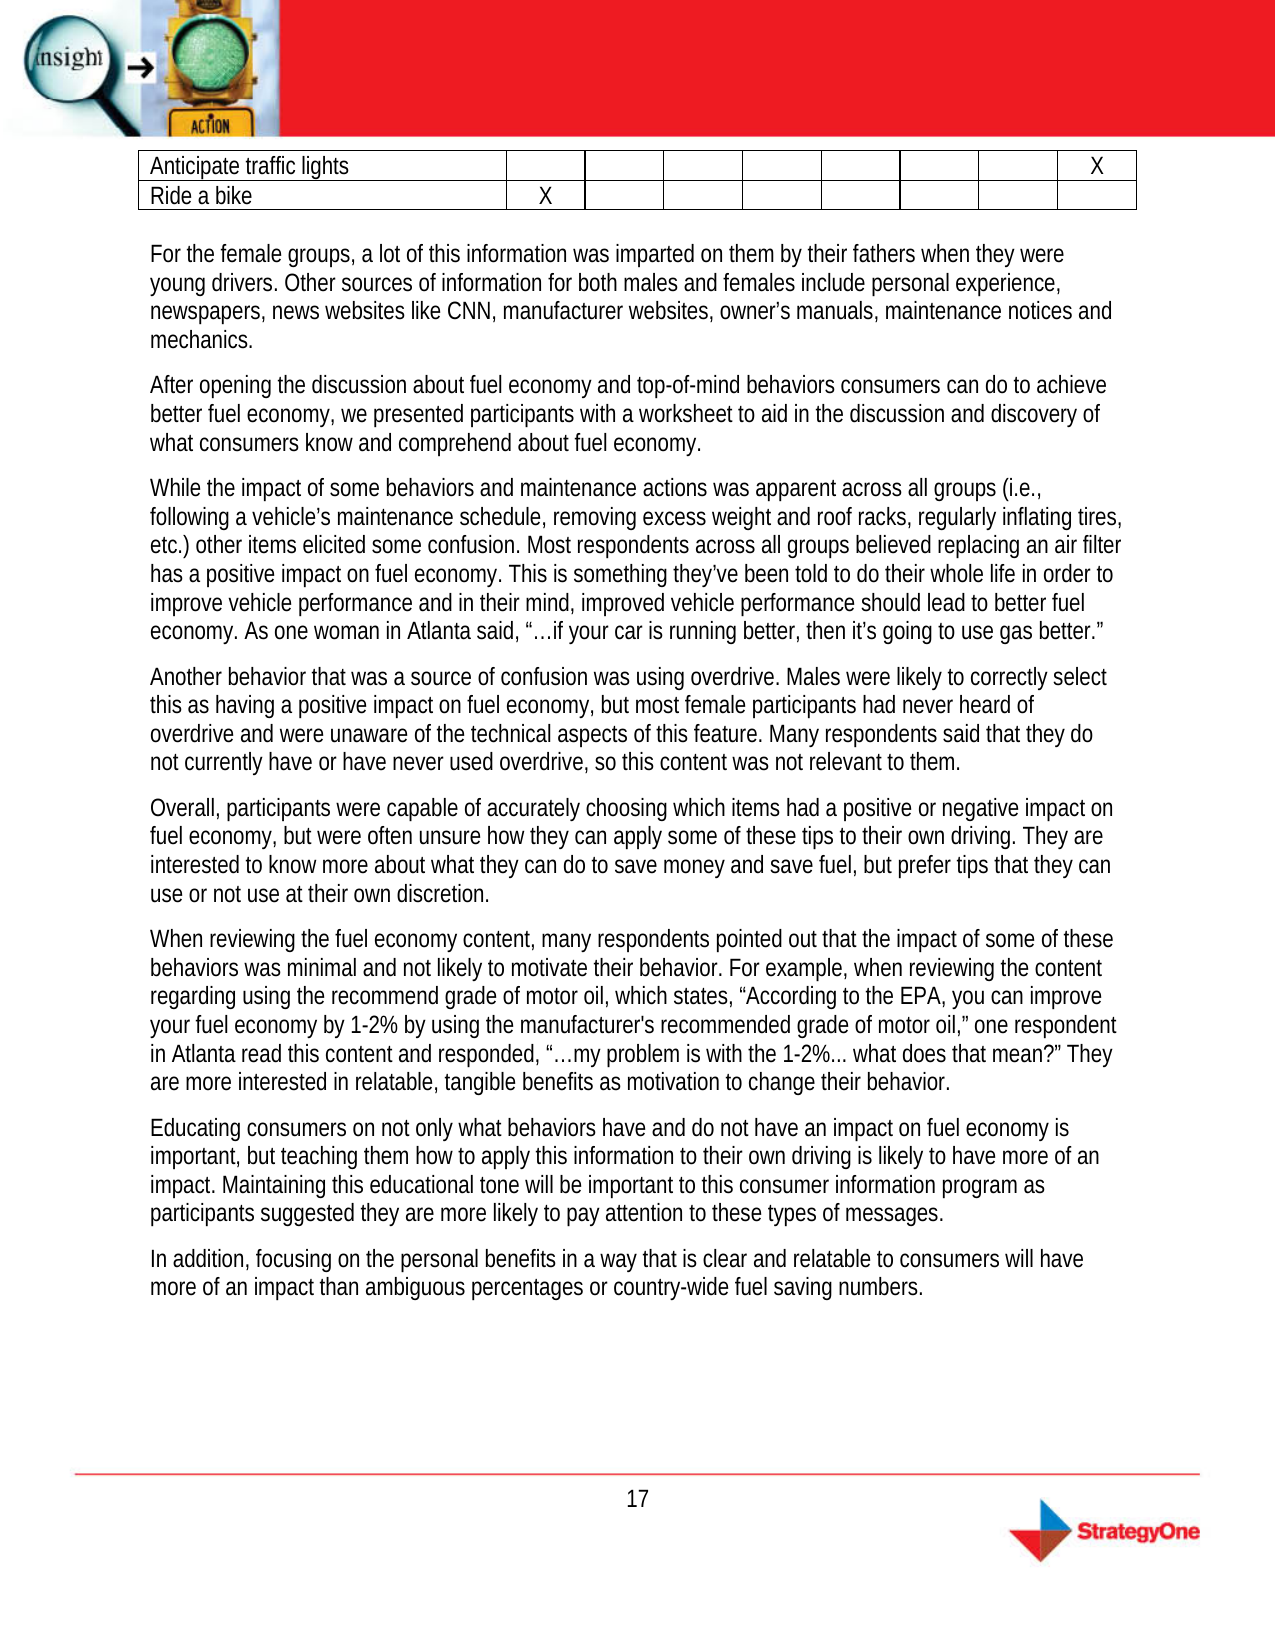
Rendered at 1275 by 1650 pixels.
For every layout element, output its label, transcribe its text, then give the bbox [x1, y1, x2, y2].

table_cell Ride a bike [139, 181, 506, 209]
table_cell [664, 151, 742, 180]
table_cell [822, 181, 899, 209]
text Another behavior that was a source of confusion was using overdrive. Males were likely to correctly select this as having a positive impact on fuel economy, but most female participants had never heard of overdrive and were unaware of the technical aspects of this feature. Many respondents said that they do not currently have or have never used overdrive, so this content was not relevant to them. [150, 661, 1125, 776]
table_cell [743, 151, 821, 180]
table_cell [586, 151, 663, 180]
table_cell [664, 181, 742, 209]
text Overall, participants were capable of accurately choosing which items had a positive or negative impact on fuel economy, but were often unsure how they can apply some of these tips to their own driving. They are interested to know more about what they can do to save money and save fuel, but prefer tips that they can use or not use at their own discretion. [150, 793, 1125, 907]
text After opening the discussion about fuel economy and top-of-mind behaviors consumers can do to achieve better fuel economy, we presented participants with a worksheet to aid in the discussion and discovery of what consumers know and comprehend about fuel economy. [150, 370, 1125, 456]
table_cell [1058, 181, 1136, 209]
picture [0, 1450, 1275, 1597]
table_cell [822, 151, 899, 180]
table_cell [507, 151, 584, 180]
table_cell Anticipate traffic lights [139, 151, 506, 180]
table_cell X [507, 181, 584, 209]
table_cell [979, 181, 1057, 209]
picture [3, 0, 1275, 143]
text Educating consumers on not only what behaviors have and do not have an impact on fuel economy is important, but teaching them how to apply this information to their own driving is likely to have more of an impact. Maintaining this educational tone will be important to this consumer information program as participants suggested they are more likely to pay attention to these types of messages. [150, 1112, 1125, 1227]
text When reviewing the fuel economy content, many respondents pointed out that the impact of some of these behaviors was minimal and not likely to motivate their behavior. For example, when reviewing the content regarding using the recommend grade of motor oil, which states, “According to the EPA, you can improve your fuel economy by 1-2% by using the manufacturer's recommended grade of motor oil,” one respondent in Atlanta read this content and responded, “…my problem is with the 1-2%... what does that mean?” They are more interested in relatable, tangible benefits as motivation to change their behavior. [150, 924, 1125, 1096]
table_cell [586, 181, 663, 209]
table_cell [743, 181, 821, 209]
text While the impact of some behaviors and maintenance actions was apparent across all groups (i.e., following a vehicle’s maintenance schedule, removing excess weight and roof racks, regularly inflating tires, etc.) other items elicited some confusion. Most respondents across all groups believed replacing an air filter has a positive impact on fuel economy. This is something they’ve been told to do their whole life in order to improve vehicle performance and in their mind, improved vehicle performance should lead to better fuel economy. As one woman in Atlanta said, “…if your car is running better, then it’s going to use gas better.” [150, 473, 1125, 645]
text In addition, focusing on the personal benefits in a way that is clear and relatable to consumers will have more of an impact than ambiguous percentages or country-wide fuel saving numbers. [150, 1244, 1125, 1301]
table_cell [901, 151, 978, 180]
table_cell [979, 151, 1057, 180]
table_cell X [1058, 151, 1136, 180]
table_cell [901, 181, 978, 209]
text For the female groups, a lot of this information was imparted on them by their fathers when they were young drivers. Other sources of information for both males and females include personal experience, newspapers, news websites like CNN, manufacturer websites, owner’s manuals, maintenance notices and mechanics. [150, 239, 1125, 354]
